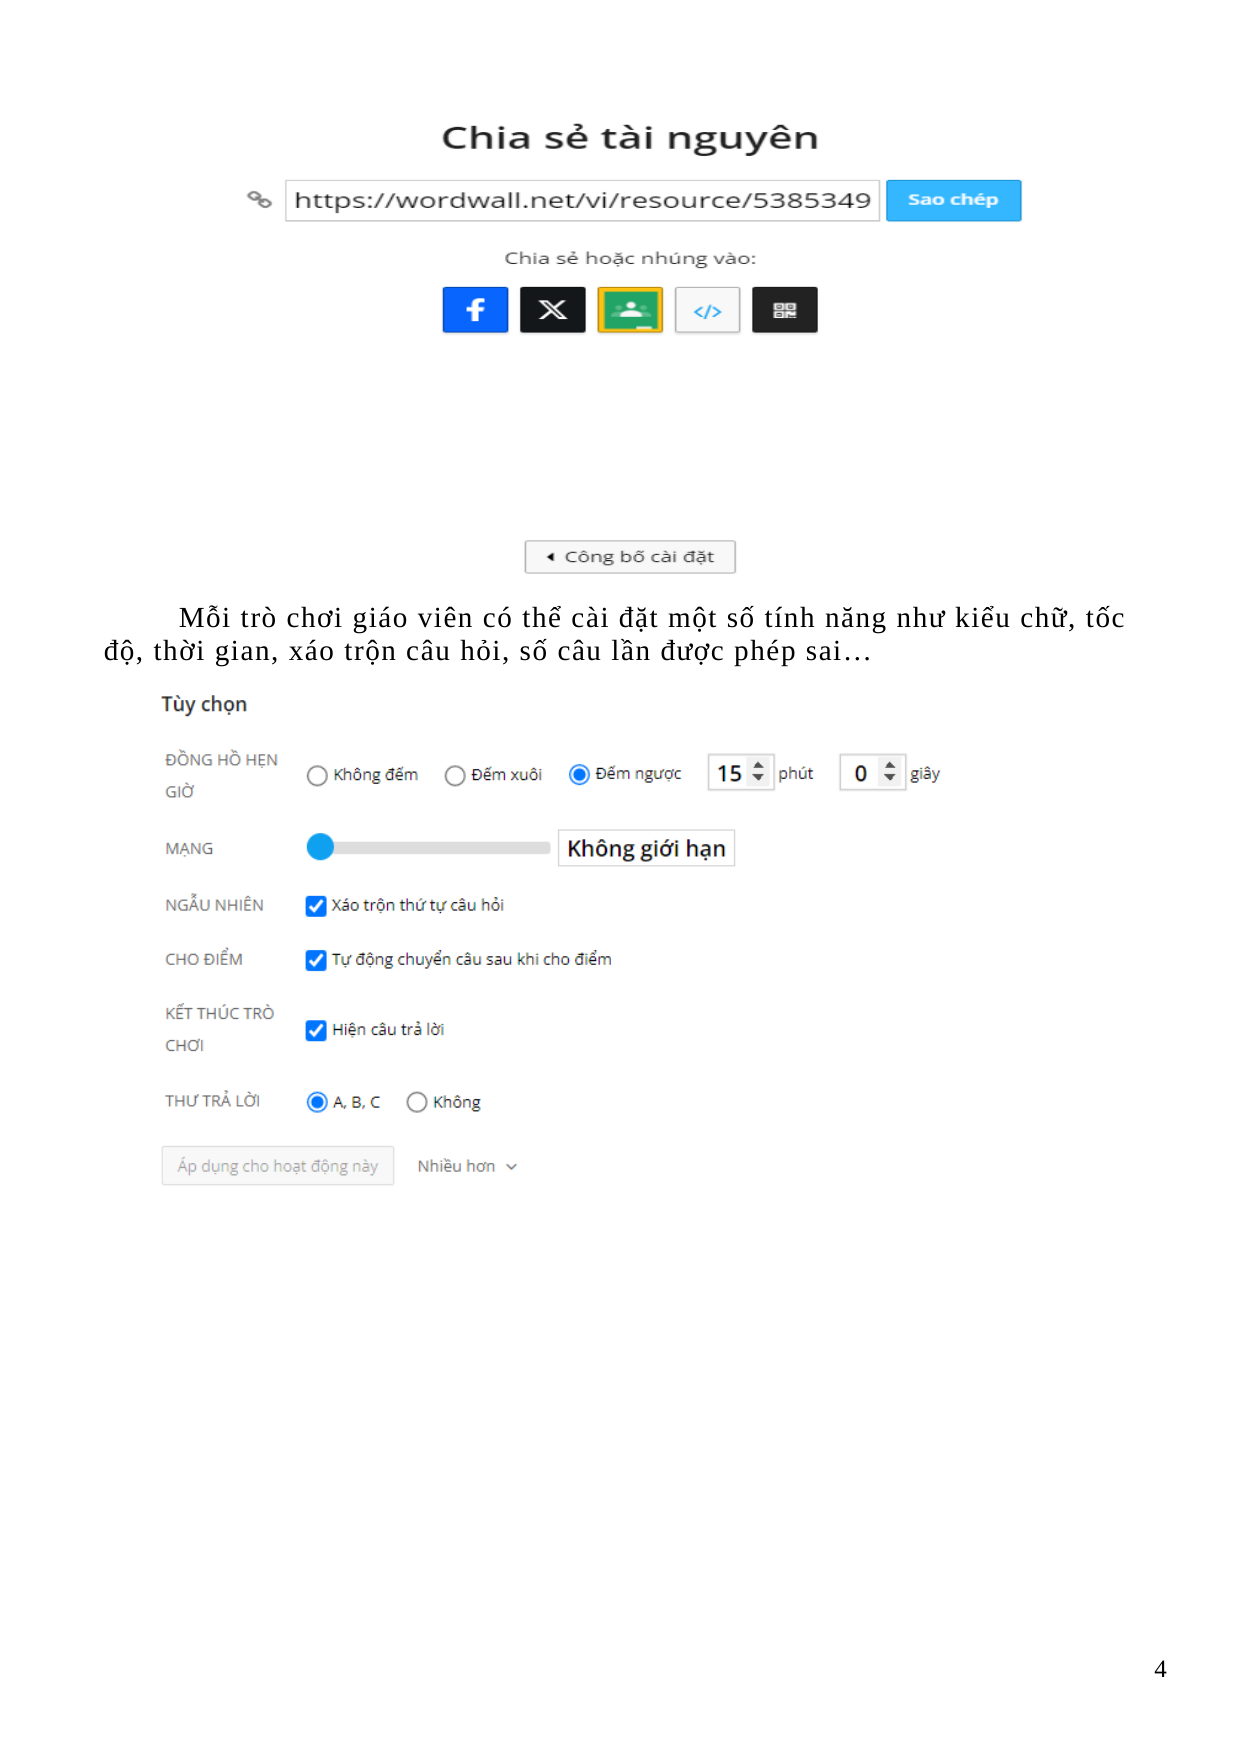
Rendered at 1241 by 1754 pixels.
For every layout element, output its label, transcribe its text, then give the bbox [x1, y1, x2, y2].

subtitle Mỗi trò chơi giáo viên có thể cài đặt một số tính năng như kiểu chữ, tốc độ, thời gian, xáo trộn câu hỏi, số câu lần được phép sai… [103, 600, 1166, 667]
picture [147, 683, 1123, 1210]
picture [147, 103, 1123, 584]
